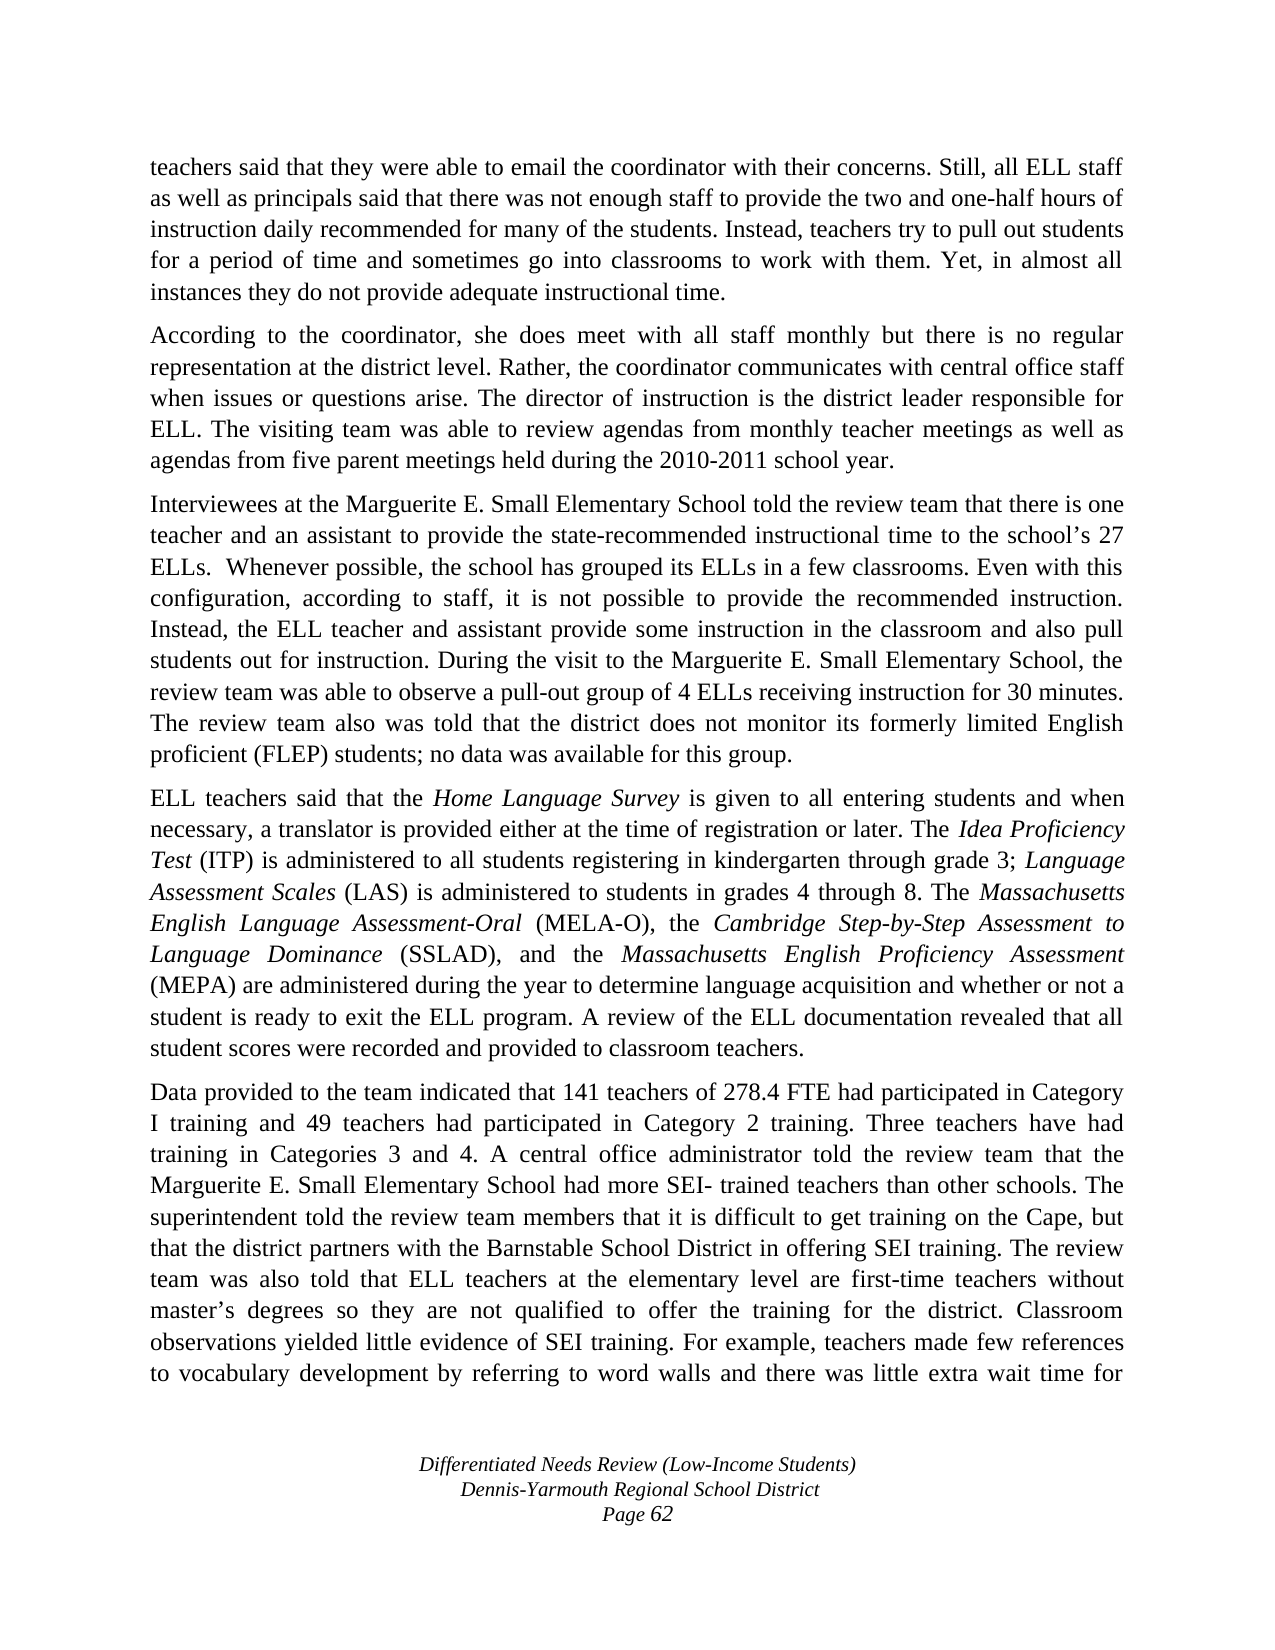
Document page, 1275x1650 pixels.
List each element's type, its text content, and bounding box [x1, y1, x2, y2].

text According to the coordinator, she does meet with all staff monthly but there is no regular representation at the district level. Rather, the coordinator communicates with central office staff when issues or questions arise. The director of instruction is the district leader responsible for ELL. The visiting team was able to review agendas from monthly teacher meetings as well as agendas from five parent meetings held during the 2010-2011 school year. [150, 319, 1125, 475]
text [150, 150, 1125, 306]
text Interviewees at the Marguerite E. Small Elementary School told the review team that there is one teacher and an assistant to provide the state-recommended instructional time to the school’s 27 ELLs. Whenever possible, the school has grouped its ELLs in a few classrooms. Even with this configuration, according to staff, it is not possible to provide the recommended instruction. Instead, the ELL teacher and assistant provide some instruction in the classroom and also pull students out for instruction. During the visit to the Marguerite E. Small Elementary School, the review team was able to observe a pull-out group of 4 ELLs receiving instruction for 30 minutes. The review team also was told that the district does not monitor its formerly limited English proficient (FLEP) students; no data was available for this group. [150, 487, 1125, 769]
text ELL teachers said that the Home Language Survey is given to all entering students and when necessary, a translator is provided either at the time of registration or later. The Idea Proficiency Test (ITP) is administered to all students registering in kindergarten through grade 3; Language Assessment Scales (LAS) is administered to students in grades 4 through 8. The Massachusetts English Language Assessment-Oral (MELA-O), the Cambridge Step-by-Step Assessment to Language Dominance (SSLAD), and the Massachusetts English Proficiency Assessment (MEPA) are administered during the year to determine language acquisition and whether or not a student is ready to exit the ELL program. A review of the ELL documentation revealed that all student scores were recorded and provided to classroom teachers. [150, 781, 1125, 1062]
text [150, 1075, 1125, 1387]
